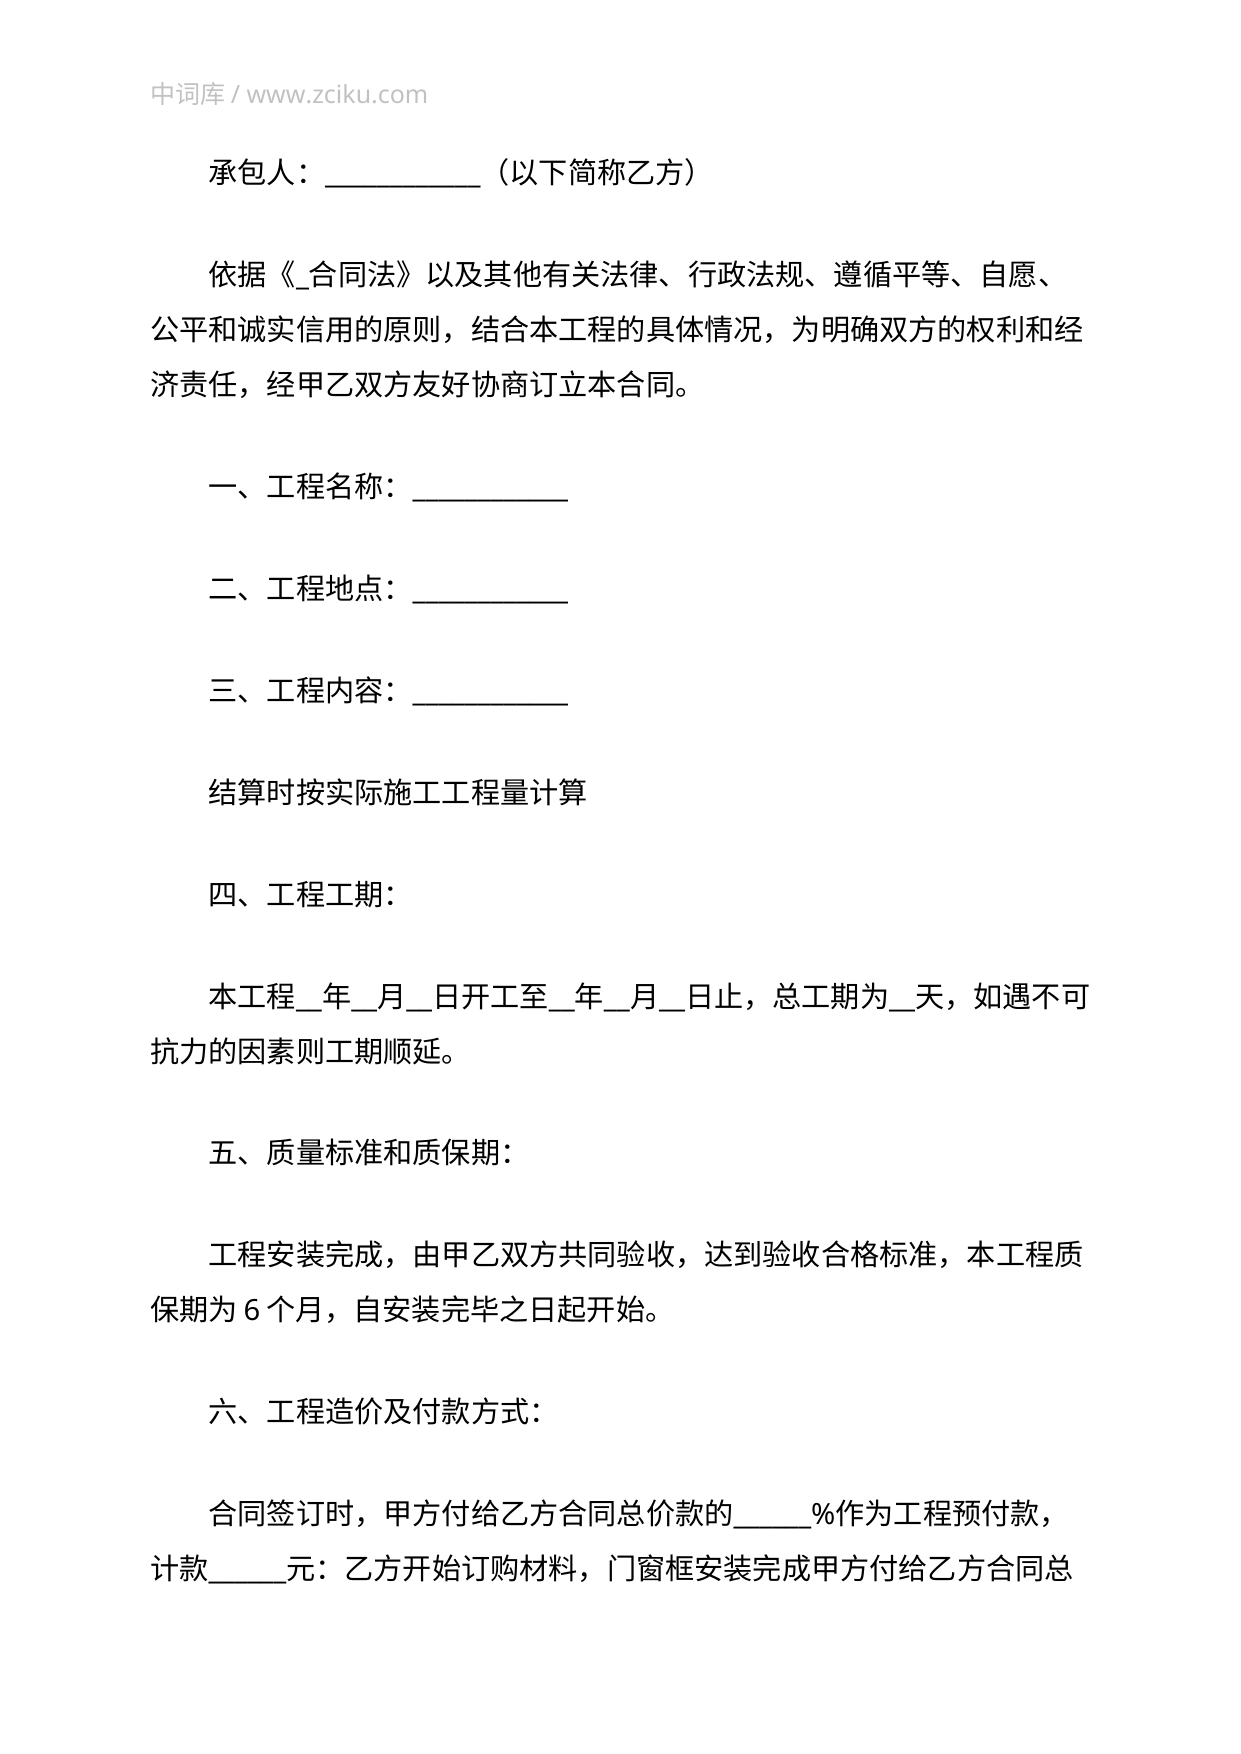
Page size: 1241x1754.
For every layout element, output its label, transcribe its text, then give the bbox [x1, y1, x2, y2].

text 承包人：____________（以下简称乙方） [150, 150, 1090, 192]
text 本工程__年__月__日开工至__年__月__日止，总工期为__天，如遇不可抗力的因素则工期顺延。 [150, 973, 1090, 1070]
text 二、工程地点：____________ [150, 566, 1090, 608]
text 三、工程内容：____________ [150, 668, 1090, 710]
text 六、工程造价及付款方式： [150, 1388, 1090, 1431]
text 一、工程名称：____________ [150, 464, 1090, 506]
text 四、工程工期： [150, 871, 1090, 914]
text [150, 1490, 1090, 1588]
text 结算时按实际施工工程量计算 [150, 769, 1090, 812]
text 依据《_合同法》以及其他有关法律、行政法规、遵循平等、自愿、公平和诚实信用的原则，结合本工程的具体情况，为明确双方的权利和经济责任，经甲乙双方友好协商订立本合同。 [150, 252, 1090, 404]
text 五、质量标准和质保期： [150, 1130, 1090, 1172]
text 工程安装完成，由甲乙双方共同验收，达到验收合格标准，本工程质保期为6个月，自安装完毕之日起开始。 [150, 1232, 1090, 1329]
